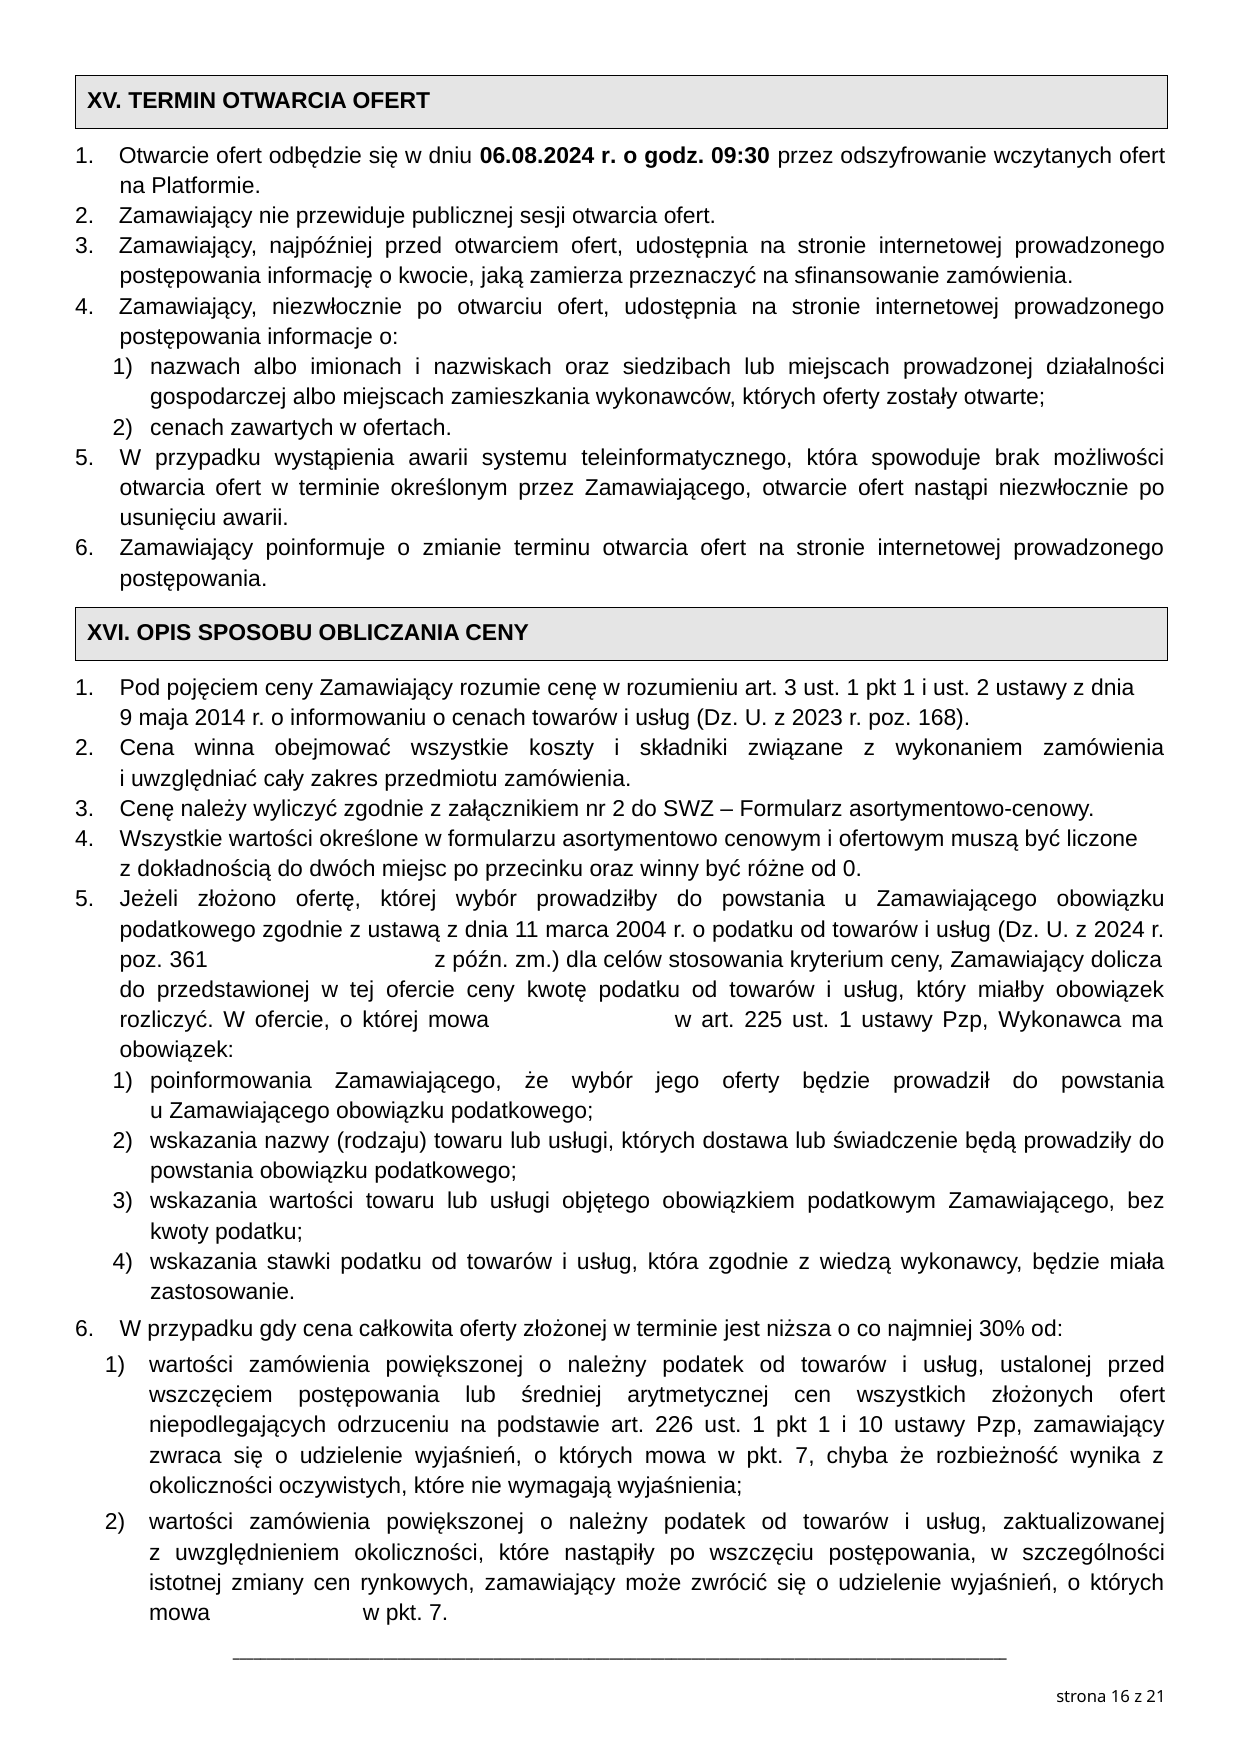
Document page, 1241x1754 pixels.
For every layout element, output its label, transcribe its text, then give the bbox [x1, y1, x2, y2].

table_header XVI. OPIS SPOSOBU OBLICZANIA CENY [76, 608, 1167, 660]
table_header XV. TERMIN OTWARCIA OFERT [76, 76, 1167, 128]
list Zamawiający nie przewiduje publicznej sesji otwarcia ofert. [75, 202, 1165, 228]
list Wszystkie wartości określone w formularzu asortymentowo cenowym i ofertowym muszą być liczone z dokładnością do dwóch miejsc po przecinku oraz winny być różne od 0. [75, 825, 1165, 882]
list wskazania wartości towaru lub usługi objętego obowiązkiem podatkowym Zamawiającego, bez kwoty podatku; [112, 1187, 1165, 1244]
list poinformowania Zamawiającego, że wybór jego oferty będzie prowadził do powstania u Zamawiającego obowiązku podatkowego; [112, 1067, 1165, 1123]
list W przypadku gdy cena całkowita oferty złożonej w terminie jest niższa o co najmniej 30% od: [75, 1314, 1165, 1341]
list cenach zawartych w ofertach. [112, 413, 1165, 440]
list W przypadku wystąpienia awarii systemu teleinformatycznego, która spowoduje brak możliwości otwarcia ofert w terminie określonym przez Zamawiającego, otwarcie ofert nastąpi niezwłocznie po usunięciu awarii. [75, 444, 1165, 531]
list Zamawiający, najpóźniej przed otwarciem ofert, udostępnia na stronie internetowej prowadzonego postępowania informację o kwocie, jaką zamierza przeznaczyć na sfinansowanie zamówienia. [75, 232, 1165, 289]
list wskazania stawki podatku od towarów i usług, która zgodnie z wiedzą wykonawcy, będzie miała zastosowanie. [112, 1248, 1165, 1304]
list wartości zamówienia powiększonej o należny podatek od towarów i usług, ustalonej przed wszczęciem postępowania lub średniej arytmetycznej cen wszystkich złożonych ofert niepodlegających odrzuceniu na podstawie art. 226 ust. 1 pkt 1 i 10 ustawy Pzp, zamawiający zwraca się o udzielenie wyjaśnień, o których mowa w pkt. 7, chyba że rozbieżność wynika z okoliczności oczywistych, które nie wymagają wyjaśnienia; [104, 1351, 1165, 1498]
list Cena winna obejmować wszystkie koszty i składniki związane z wykonaniem zamówienia i uwzględniać cały zakres przedmiotu zamówienia. [75, 734, 1165, 791]
list Cenę należy wyliczyć zgodnie z załącznikiem nr 2 do SWZ – Formularz asortymentowo-cenowy. [75, 795, 1165, 821]
list nazwach albo imionach i nazwiskach oraz siedzibach lub miejscach prowadzonej działalności gospodarczej albo miejscach zamieszkania wykonawców, których oferty zostały otwarte; [112, 353, 1165, 410]
list Zamawiający, niezwłocznie po otwarciu ofert, udostępnia na stronie internetowej prowadzonego postępowania informacje o: [75, 293, 1165, 349]
list Pod pojęciem ceny Zamawiający rozumie cenę w rozumieniu art. 3 ust. 1 pkt 1 i ust. 2 ustawy z dnia 9 maja 2014 r. o informowaniu o cenach towarów i usług (Dz. U. z 2023 r. poz. 168). [75, 674, 1165, 731]
list Zamawiający poinformuje o zmianie terminu otwarcia ofert na stronie internetowej prowadzonego postępowania. [75, 534, 1165, 591]
list Jeżeli złożono ofertę, której wybór prowadziłby do powstania u Zamawiającego obowiązku podatkowego zgodnie z ustawą z dnia 11 marca 2004 r. o podatku od towarów i usług (Dz. U. z 2024 r. poz. 361 z późn. zm.) dla celów stosowania kryterium ceny, Zamawiający dolicza do przedstawionej w tej ofercie ceny kwotę podatku od towarów i usług, który miałby obowiązek rozliczyć. W ofercie, o której mowa w art. 225 ust. 1 ustawy Pzp, Wykonawca ma obowiązek: [75, 885, 1165, 1063]
list Otwarcie ofert odbędzie się w dniu 06.08.2024 r. o godz. 09:30 przez odszyfrowanie wczytanych ofert na Platformie. [75, 142, 1165, 198]
list wskazania nazwy (rodzaju) towaru lub usługi, których dostawa lub świadczenie będą prowadziły do powstania obowiązku podatkowego; [112, 1127, 1165, 1184]
list wartości zamówienia powiększonej o należny podatek od towarów i usług, zaktualizowanej z uwzględnieniem okoliczności, które nastąpiły po wszczęciu postępowania, w szczególności istotnej zmiany cen rynkowych, zamawiający może zwrócić się o udzielenie wyjaśnień, o których mowa w pkt. 7. [104, 1508, 1165, 1625]
